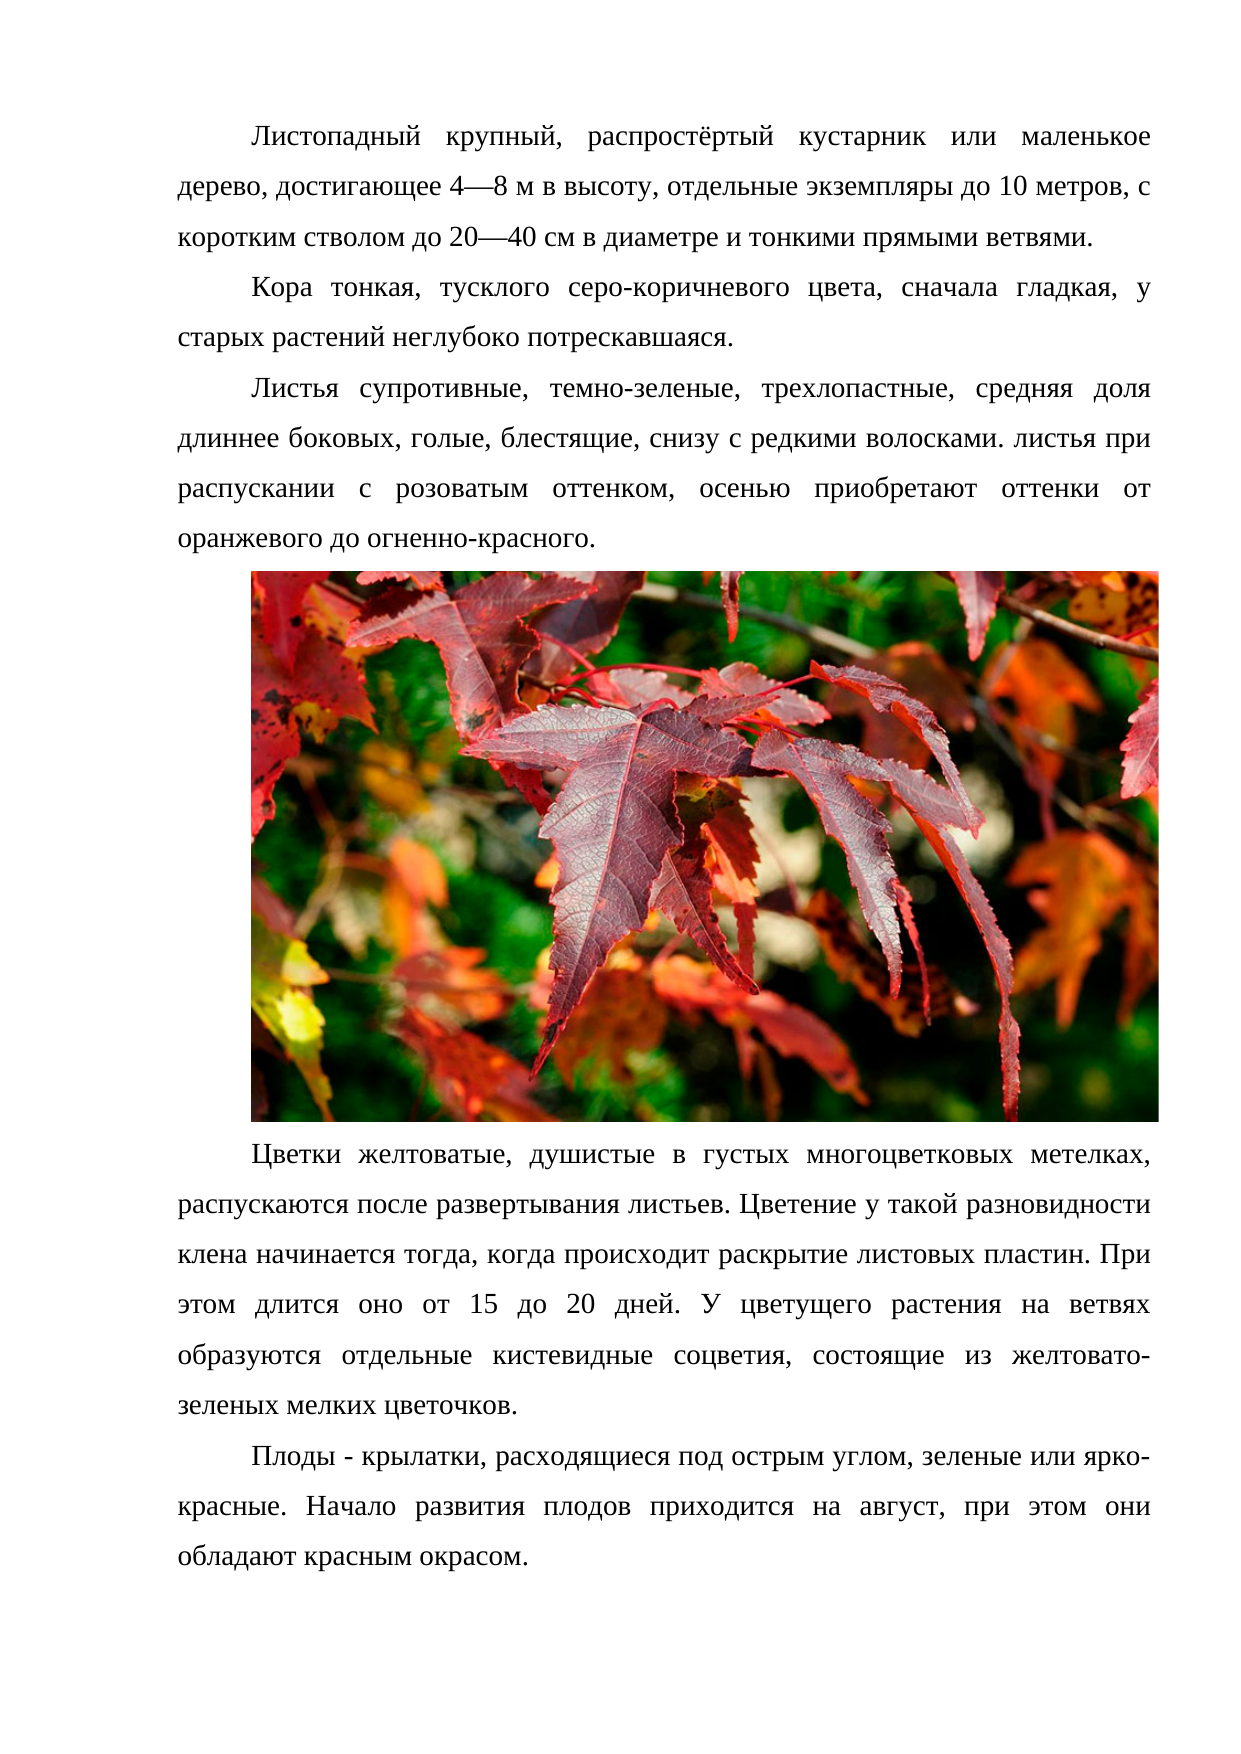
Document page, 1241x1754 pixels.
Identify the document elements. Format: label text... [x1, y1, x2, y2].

text Цветки желтоватые, душистые в густых многоцветковых метелках, распускаются после развертывания листьев. Цветение у такой разновидности клена начинается тогда, когда происходит раскрытие листовых пластин. При этом длится оно от 15 до 20 дней. У цветущего растения на ветвях образуются отдельные кистевидные соцветия, состоящие из желтовато-зеленых мелких цветочков. [177, 1136, 1152, 1421]
text Листопадный крупный, распростёртый кустарник или маленькое дерево, достигающее 4—8 м в высоту, отдельные экземпляры до 10 метров, с коротким стволом до 20—40 см в диаметре и тонкими прямыми ветвями. [177, 118, 1152, 252]
text Листья супротивные, темно-зеленые, трехлопастные, средняя доля длиннее боковых, голые, блестящие, снизу с редкими волосками. листья при распускании с розоватым оттенком, осенью приобретают оттенки от оранжевого до огненно-красного. [177, 370, 1152, 554]
text Кора тонкая, тусклого серо-коричневого цвета, сначала гладкая, у старых растений неглубоко потрескавшаяся. [177, 269, 1152, 353]
picture [251, 571, 1159, 1122]
text Плоды - крылатки, расходящиеся под острым углом, зеленые или ярко-красные. Начало развития плодов приходится на август, при этом они обладают красным окрасом. [177, 1438, 1152, 1572]
